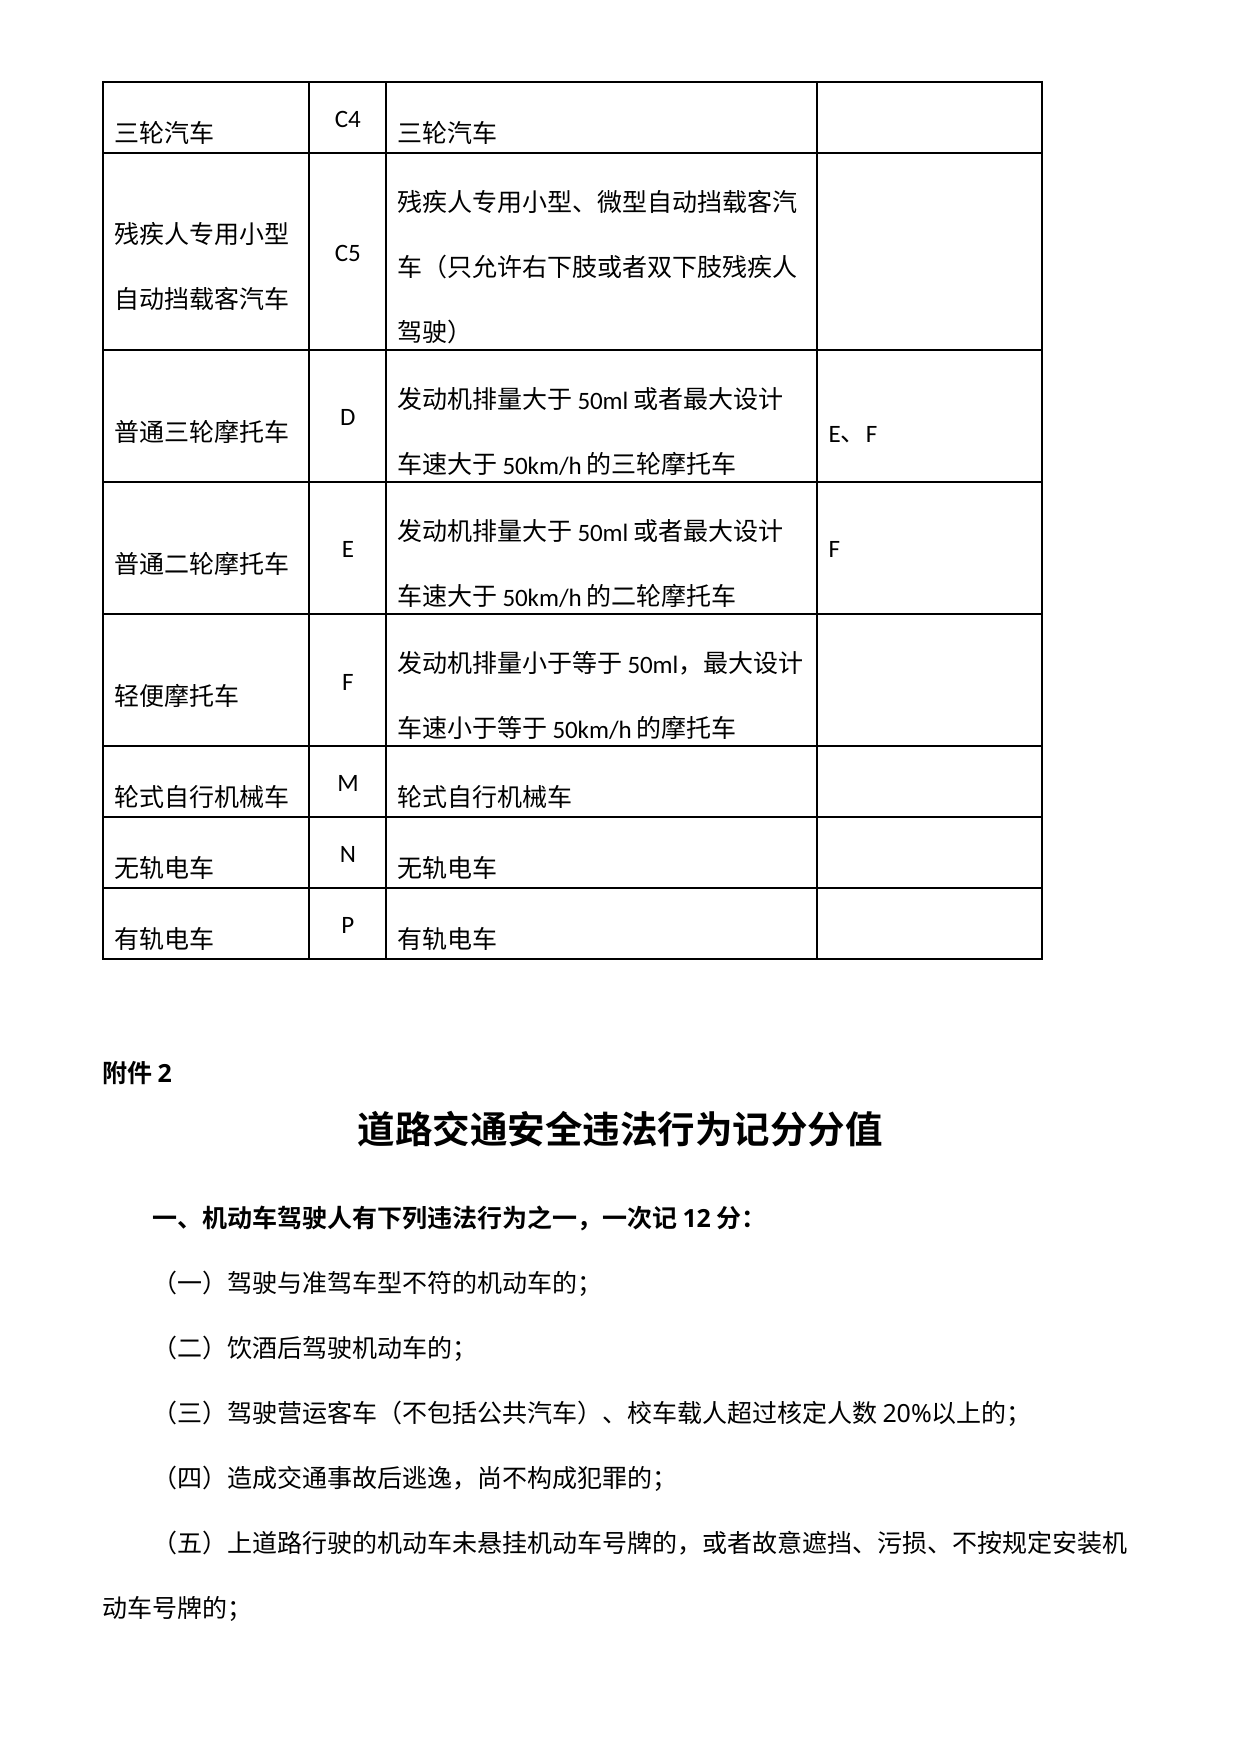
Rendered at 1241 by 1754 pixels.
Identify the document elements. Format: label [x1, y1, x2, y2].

table_header [102, 81, 1138, 1639]
